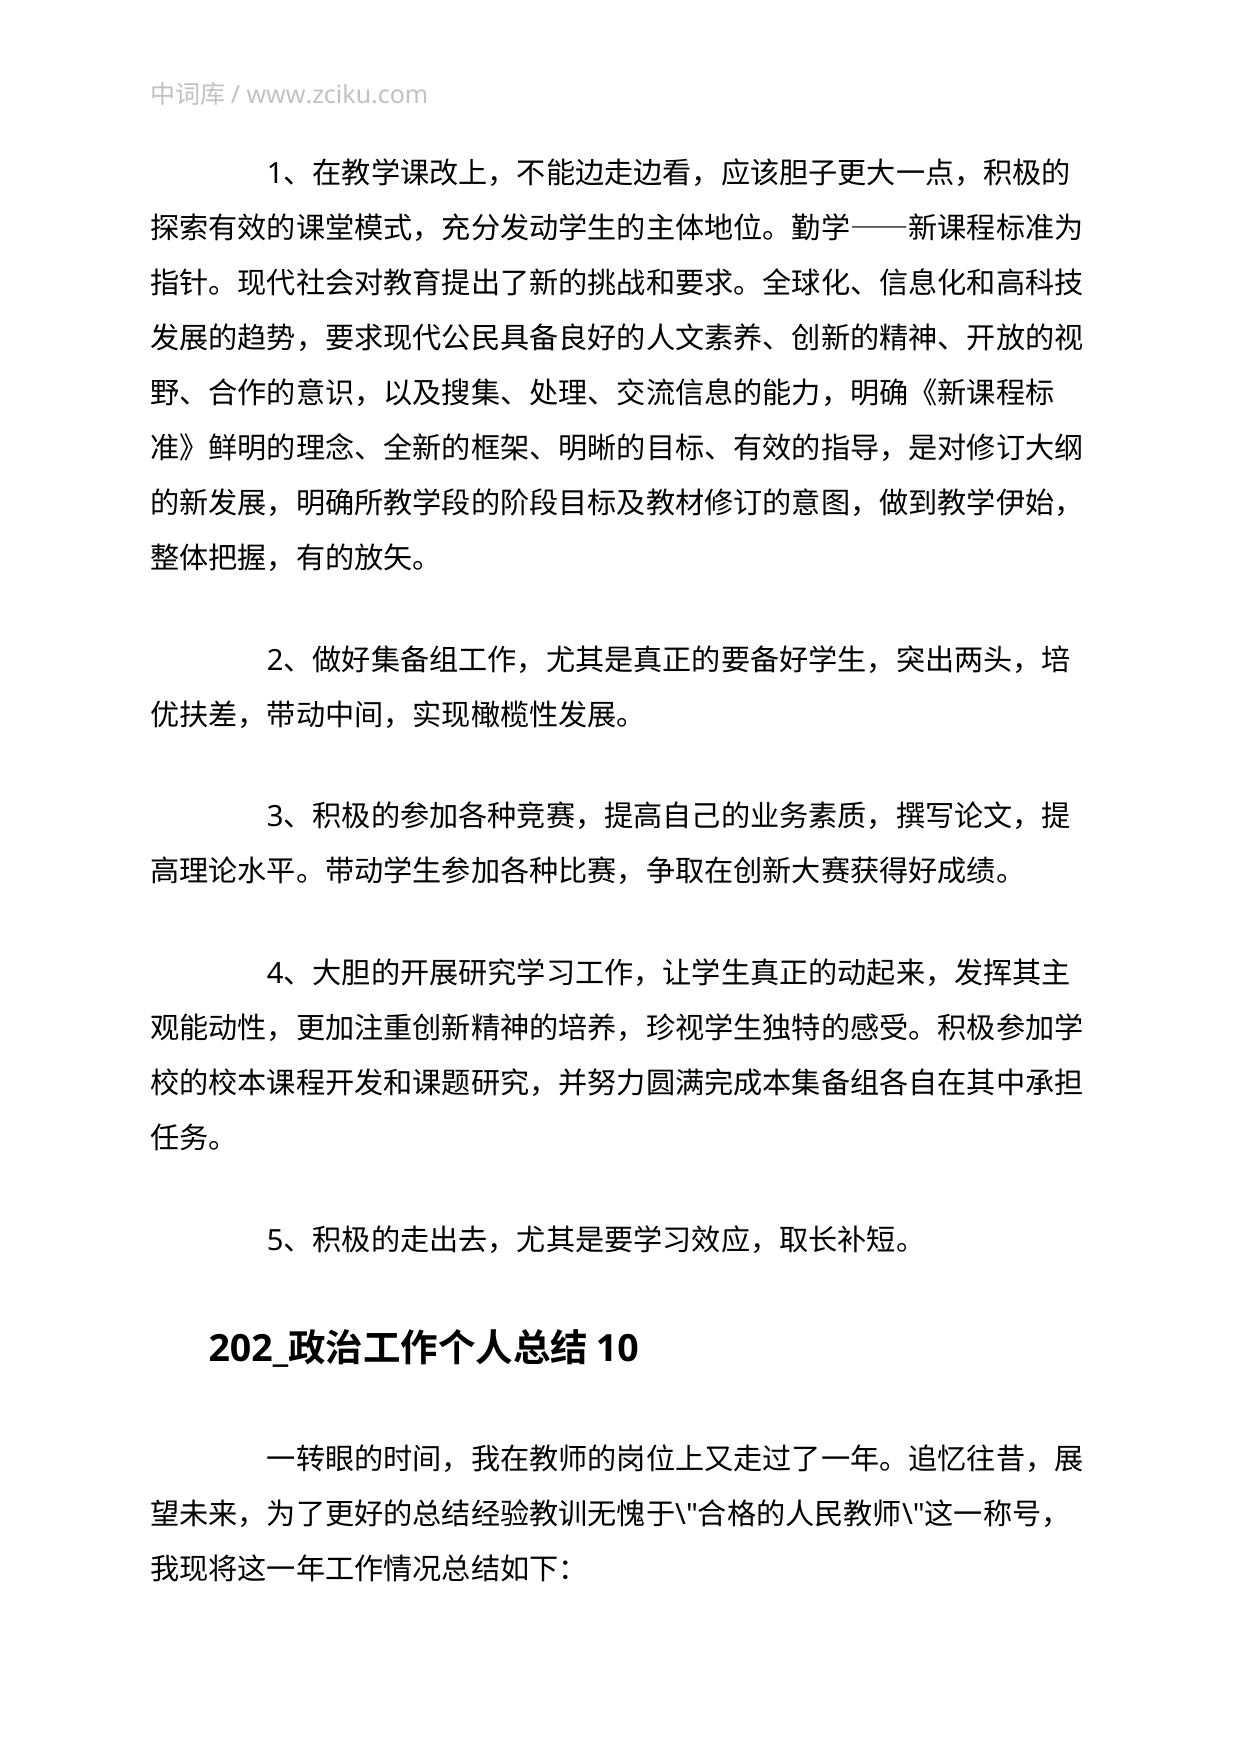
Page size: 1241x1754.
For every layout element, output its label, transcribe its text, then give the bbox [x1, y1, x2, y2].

text 1、在教学课改上，不能边走边看，应该胆子更大一点，积极的探索有效的课堂模式，充分发动学生的主体地位。勤学——新课程标准为指针。现代社会对教育提出了新的挑战和要求。全球化、信息化和高科技发展的趋势，要求现代公民具备良好的人文素养、创新的精神、开放的视野、合作的意识，以及搜集、处理、交流信息的能力，明确《新课程标准》鲜明的理念、全新的框架、明晰的目标、有效的指导，是对修订大纲的新发展，明确所教学段的阶段目标及教材修订的意图，做到教学伊始，整体把握，有的放矢。 [150, 150, 1090, 577]
text 3、积极的参加各种竞赛，提高自己的业务素质，撰写论文，提高理论水平。带动学生参加各种比赛，争取在创新大赛获得好成绩。 [150, 793, 1090, 890]
text 2、做好集备组工作，尤其是真正的要备好学生，突出两头，培优扶差，带动中间，实现橄榄性发展。 [150, 636, 1090, 733]
text 5、积极的走出去，尤其是要学习效应，取长补短。 [150, 1216, 1090, 1259]
text 一转眼的时间，我在教师的岗位上又走过了一年。追忆往昔，展望未来，为了更好的总结经验教训无愧于\"合格的人民教师\"这一称号，我现将这一年工作情况总结如下： [150, 1436, 1090, 1588]
text 202_政治工作个人总结10 [150, 1318, 1090, 1373]
text 4、大胆的开展研究学习工作，让学生真正的动起来，发挥其主观能动性，更加注重创新精神的培养，珍视学生独特的感受。积极参加学校的校本课程开发和课题研究，并努力圆满完成本集备组各自在其中承担任务。 [150, 950, 1090, 1157]
